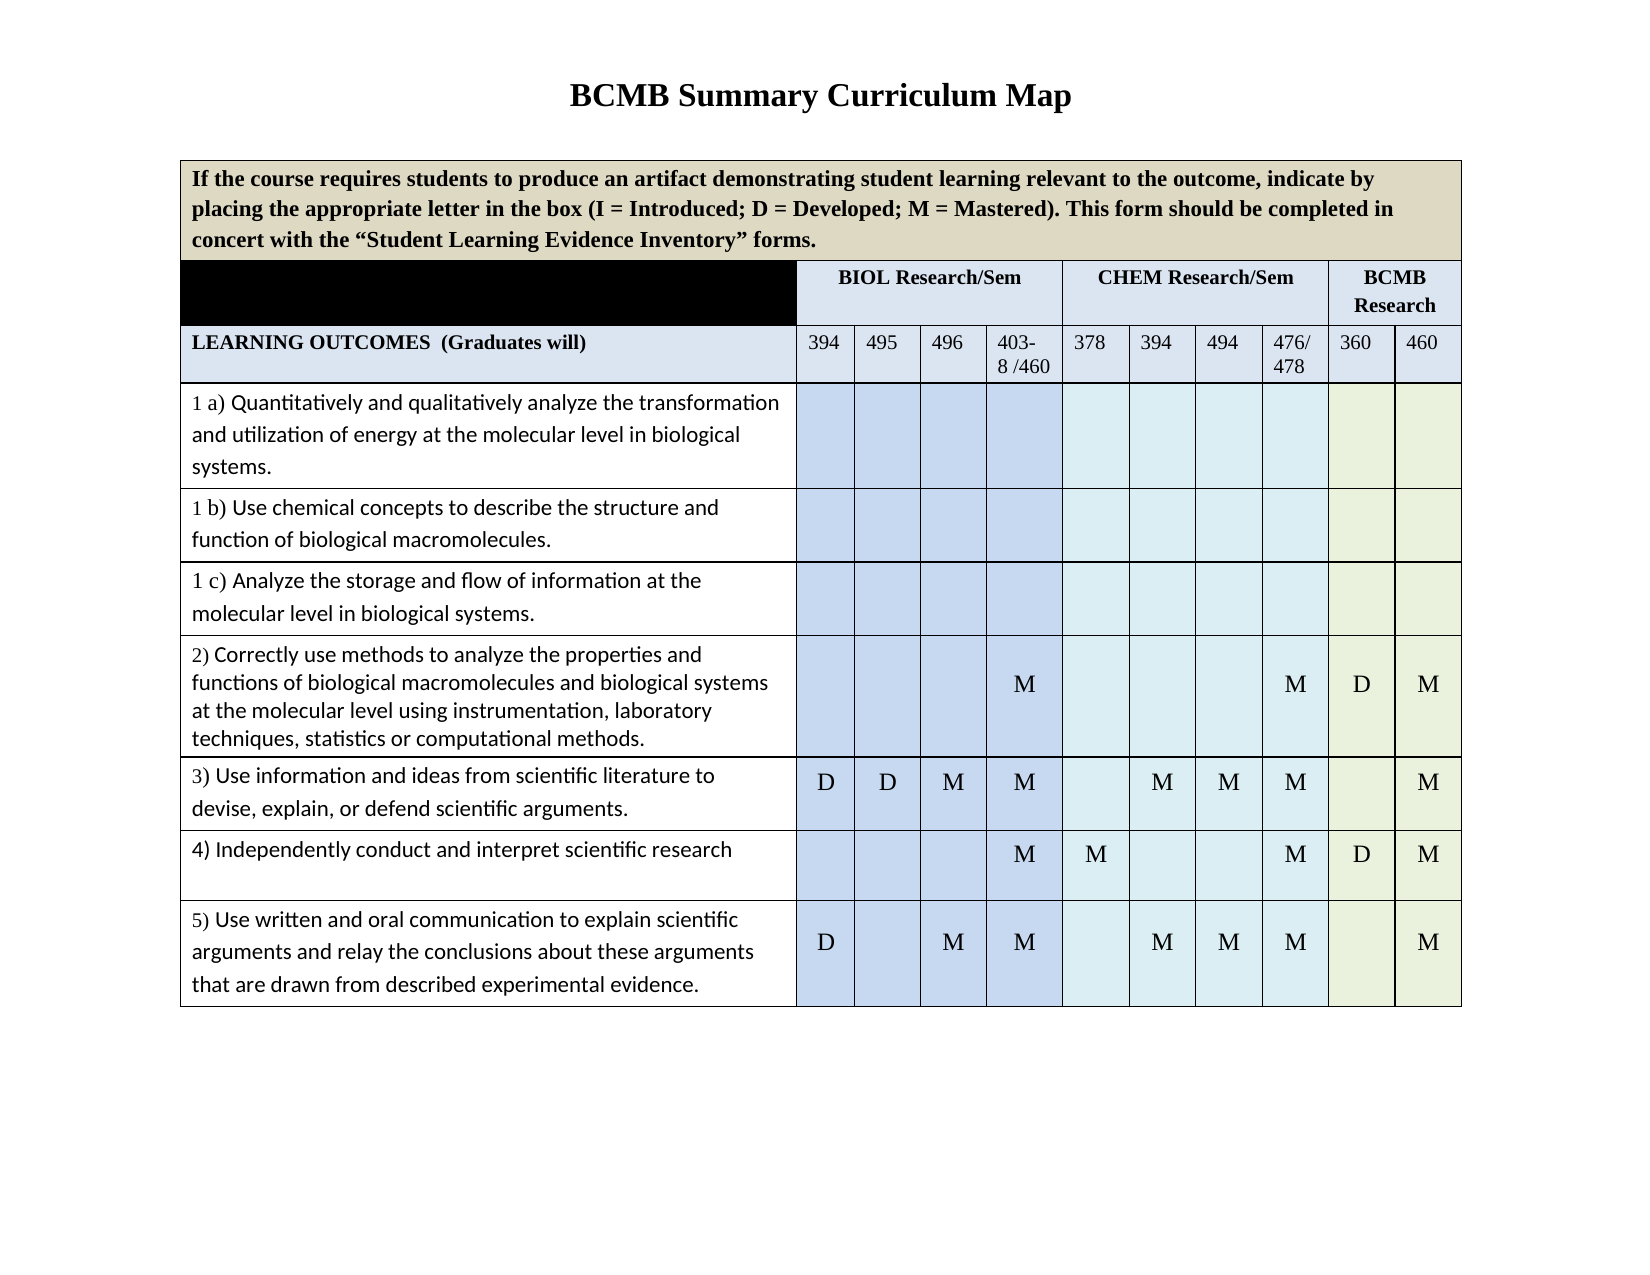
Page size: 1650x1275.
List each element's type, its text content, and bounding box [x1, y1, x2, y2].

table_cell 1 b) Use chemical concepts to describe the structure and function of biological macromolecules. [181, 489, 796, 561]
table_cell [797, 384, 854, 488]
table_cell M [1196, 901, 1262, 1006]
table_cell [1130, 636, 1195, 756]
table_cell 4) Independently conduct and interpret scientific research [181, 831, 796, 900]
table_cell 2) Correctly use methods to analyze the properties and functions of biological macromolecules and biological systems at the molecular level using instrumentation, laboratory techniques, statistics or computational methods. [181, 636, 796, 756]
table_cell [1063, 758, 1129, 830]
table_cell 494 [1196, 326, 1262, 382]
table_cell M [987, 831, 1062, 900]
table_cell [921, 636, 986, 756]
table_cell [1196, 384, 1262, 488]
table_cell [855, 563, 920, 635]
table_cell [1263, 563, 1328, 635]
table_header If the course requires students to produce an artifact demonstrating student learning relevant to the outcome, indicate by placing the appropriate letter in the box (I = Introduced; D = Developed; M = Mastered). This form should be completed in concert with the “Student Learning Evidence Inventory” forms. [181, 161, 1461, 260]
table_cell M [1396, 901, 1461, 1006]
table_cell 1 c) Analyze the storage and flow of information at the molecular level in biological systems. [181, 563, 796, 635]
table_cell M [1396, 758, 1461, 830]
table_cell [1196, 831, 1262, 900]
table_cell [987, 563, 1062, 635]
table_cell [1196, 563, 1262, 635]
table_cell [921, 384, 986, 488]
table_cell [1329, 901, 1394, 1006]
table_cell [921, 489, 986, 561]
table_cell [1396, 563, 1461, 635]
table_cell [1329, 563, 1394, 635]
table_cell 5) Use written and oral communication to explain scientific arguments and relay the conclusions about these arguments that are drawn from described experimental evidence. [181, 901, 796, 1006]
table_cell M [1263, 831, 1328, 900]
table_cell [1130, 563, 1195, 635]
table_cell M [987, 758, 1062, 830]
table_cell [1063, 901, 1129, 1006]
table_cell M [1263, 758, 1328, 830]
table_cell 360 [1329, 326, 1394, 382]
table_cell BCMB Research [1329, 261, 1461, 325]
table_cell [1396, 489, 1461, 561]
table_cell [1063, 489, 1129, 561]
table_cell [1130, 489, 1195, 561]
table_cell [1329, 489, 1394, 561]
table_cell [987, 384, 1062, 488]
table_cell 3) Use information and ideas from scientific literature to devise, explain, or defend scientific arguments. [181, 758, 796, 830]
table_cell [1063, 384, 1129, 488]
table_cell LEARNING OUTCOMES (Graduates will) [181, 326, 796, 382]
table_cell [797, 489, 854, 561]
table_cell 378 [1063, 326, 1129, 382]
table_cell M [1263, 901, 1328, 1006]
table_cell 476/478 [1263, 326, 1328, 382]
table_cell [855, 636, 920, 756]
table_cell [921, 831, 986, 900]
table_cell [921, 563, 986, 635]
table_cell [987, 489, 1062, 561]
table_cell M [1130, 901, 1195, 1006]
table_cell M [987, 636, 1062, 756]
table_cell M [1196, 758, 1262, 830]
table_cell D [797, 758, 854, 830]
table_cell 460 [1396, 326, 1461, 382]
table_cell M [1396, 636, 1461, 756]
table_cell M [987, 901, 1062, 1006]
table_cell [1196, 636, 1262, 756]
table_cell [1263, 384, 1328, 488]
table_cell M [1396, 831, 1461, 900]
table_cell [181, 261, 796, 325]
table_cell 394 [1130, 326, 1195, 382]
table_cell [1196, 489, 1262, 561]
table_cell M [1263, 636, 1328, 756]
table_cell [1063, 563, 1129, 635]
table_cell BIOL Research/Sem [797, 261, 1062, 325]
table_cell [855, 489, 920, 561]
table_cell D [855, 758, 920, 830]
text BCMB Summary Curriculum Map [75, 75, 1567, 113]
table_cell [1130, 831, 1195, 900]
table_cell M [1130, 758, 1195, 830]
table_cell [1329, 758, 1394, 830]
table_cell [797, 636, 854, 756]
table_cell D [1329, 831, 1394, 900]
table_cell M [921, 758, 986, 830]
table_cell [797, 563, 854, 635]
table_cell [855, 901, 920, 1006]
table_cell D [797, 901, 854, 1006]
table_cell 403-8 /460 [987, 326, 1062, 382]
table_cell [1130, 384, 1195, 488]
table_cell D [1329, 636, 1394, 756]
table_cell M [921, 901, 986, 1006]
table_cell 495 [855, 326, 920, 382]
table_cell 496 [921, 326, 986, 382]
table_cell [1063, 636, 1129, 756]
table_cell [1263, 489, 1328, 561]
table_cell [797, 831, 854, 900]
table_cell [855, 831, 920, 900]
table_cell [1396, 384, 1461, 488]
table_cell 1 a) Quantitatively and qualitatively analyze the transformation and utilization of energy at the molecular level in biological systems. [181, 384, 796, 488]
table_cell [855, 384, 920, 488]
table_cell M [1063, 831, 1129, 900]
table_cell CHEM Research/Sem [1063, 261, 1328, 325]
table_cell [1329, 384, 1394, 488]
table_cell 394 [797, 326, 854, 382]
